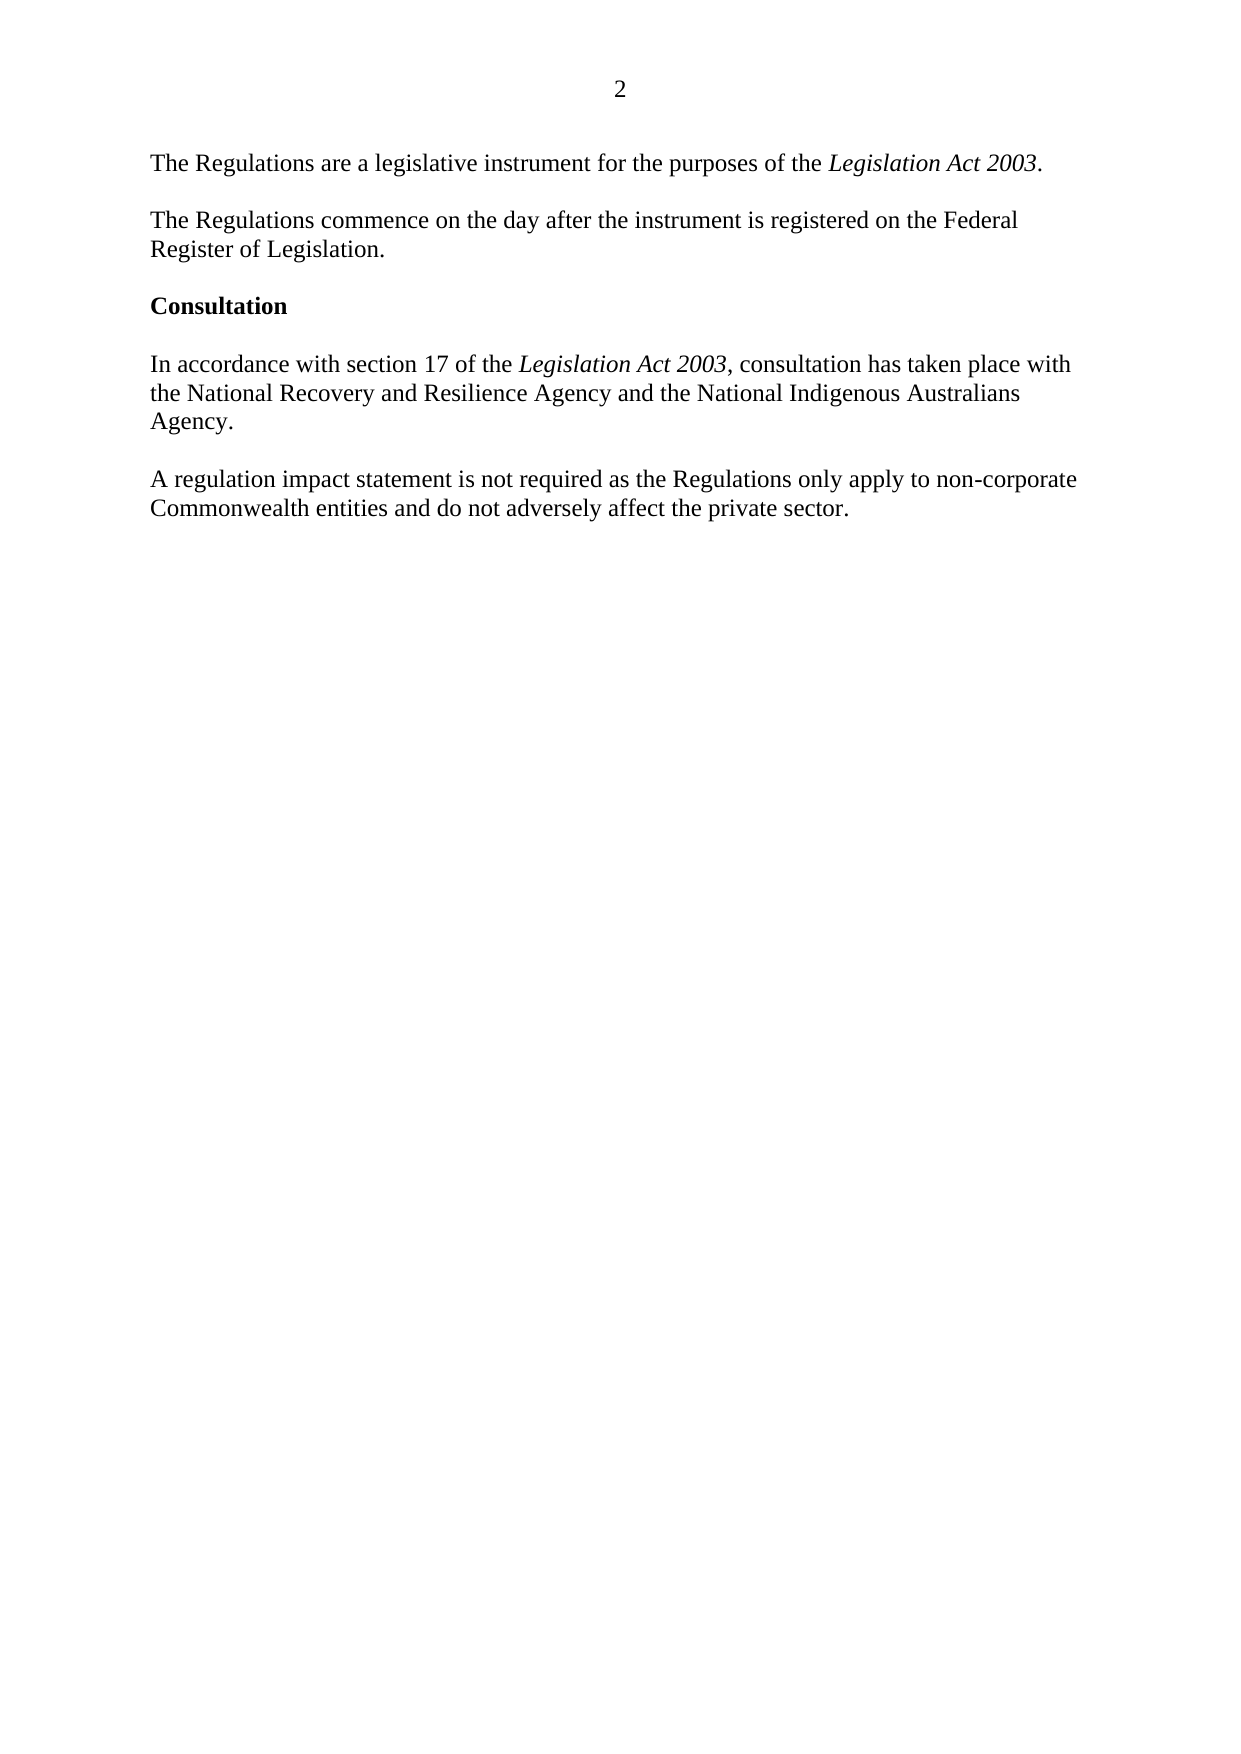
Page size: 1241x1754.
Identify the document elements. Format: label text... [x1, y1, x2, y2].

text A regulation impact statement is not required as the Regulations only apply to non-corporate Commonwealth entities and do not adversely affect the private sector. [150, 464, 1090, 521]
text Consultation [150, 291, 1090, 320]
text The Regulations commence on the day after the instrument is registered on the Federal Register of Legislation. [150, 205, 1095, 263]
text The Regulations are a legislative instrument for the purposes of the Legislation Act 2003. [150, 148, 1095, 176]
text In accordance with section 17 of the Legislation Act 2003, consultation has taken place with the National Recovery and Resilience Agency and the National Indigenous Australians Agency. [150, 349, 1090, 435]
